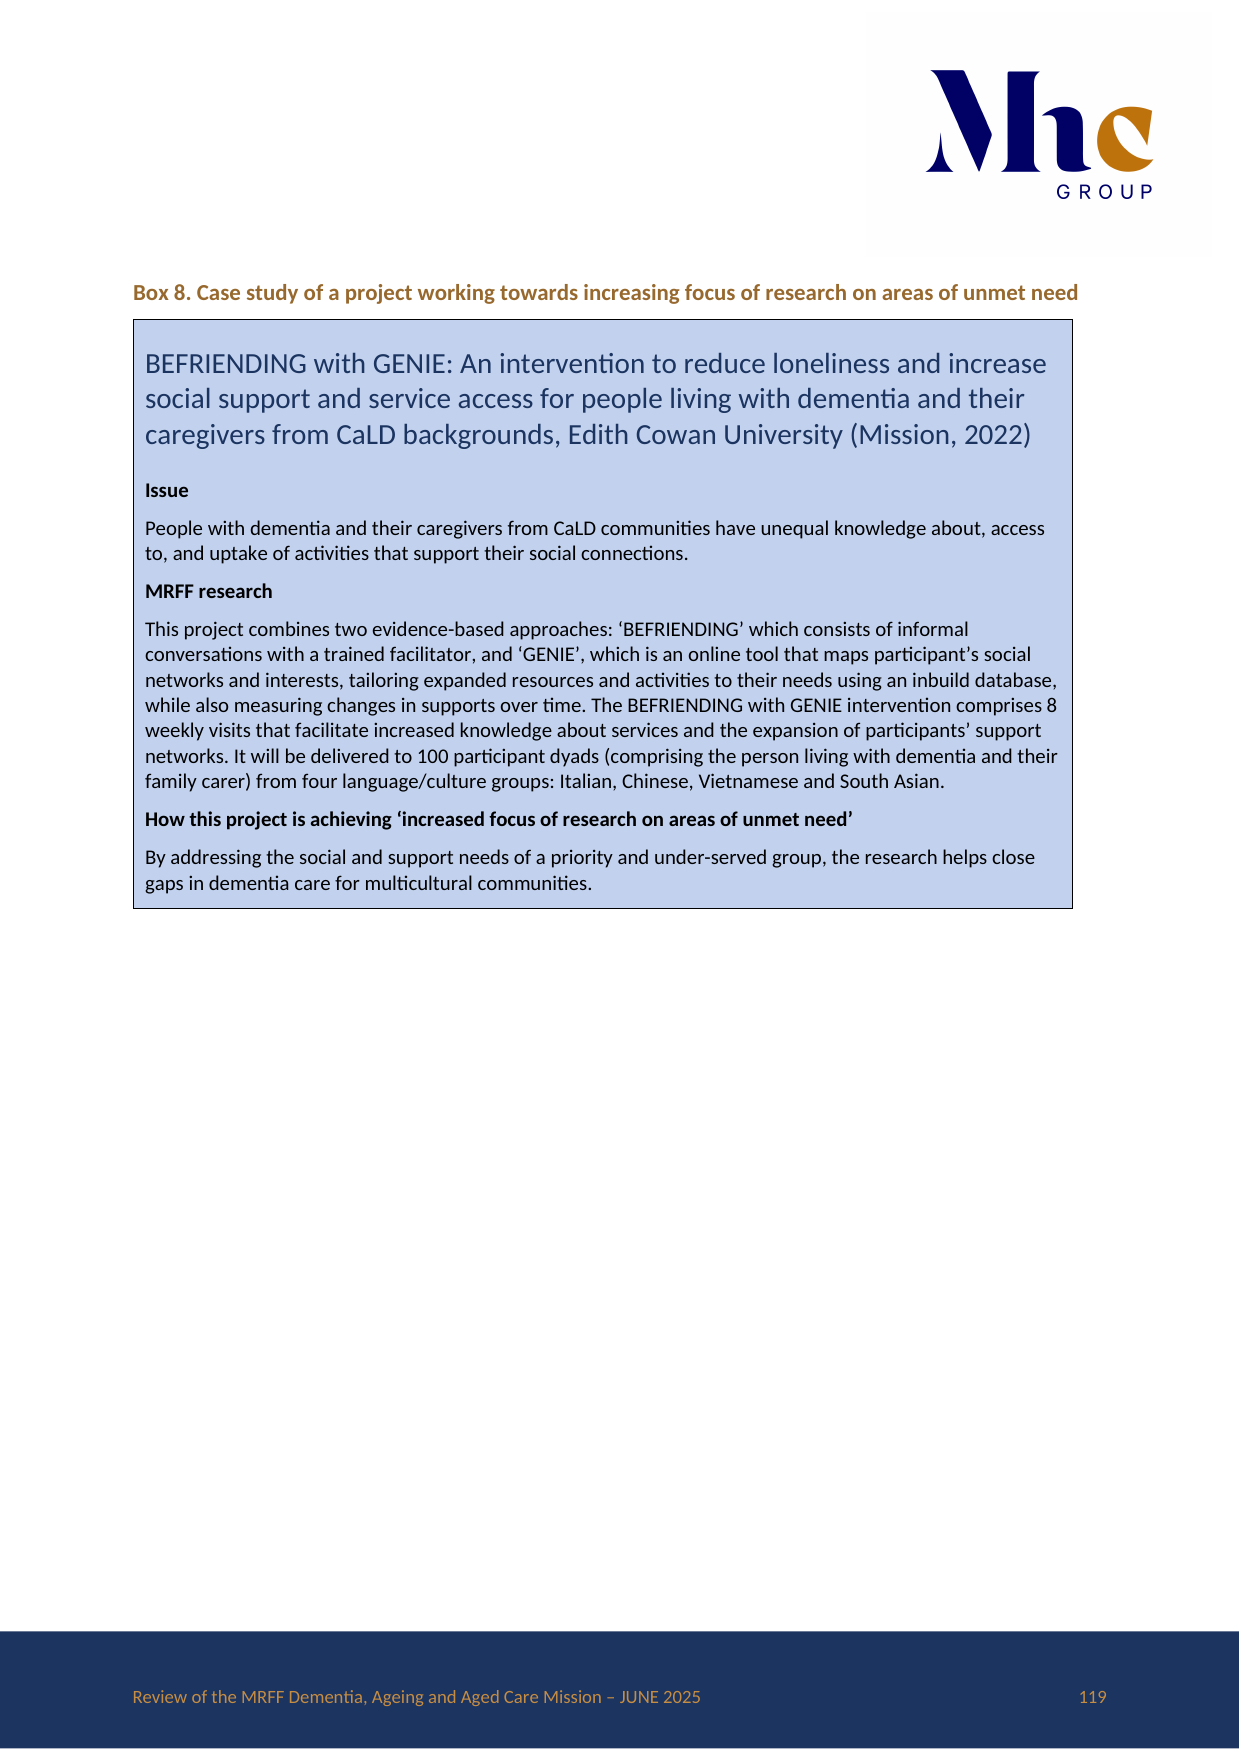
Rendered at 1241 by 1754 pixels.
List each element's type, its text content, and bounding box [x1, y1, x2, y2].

table_header BEFRIENDING with GENIE: An intervention to reduce loneliness and increase social support and service access for people living with dementia and their caregivers from CaLD backgrounds, Edith Cowan University (Mission, 2022) [134, 320, 1072, 464]
picture [865, 12, 1212, 257]
subtitle Box 8. Case study of a project working towards increasing focus of research on areas of unmet need [133, 278, 1107, 306]
table_cell Issue People with dementia and their caregivers from CaLD communities have unequal knowledge about, access to, and uptake of activities that support their social connections. MRFF research This project combines two evidence-based approaches: ‘BEFRIENDING’ which consists of informal conversations with a trained facilitator, and ‘GENIE’, which is an online tool that maps participant’s social networks and interests, tailoring expanded resources and activities to their needs using an inbuild database, while also measuring changes in supports over time. The BEFRIENDING with GENIE intervention comprises 8 weekly visits that facilitate increased knowledge about services and the expansion of participants’ support networks. It will be delivered to 100 participant dyads (comprising the person living with dementia and their family carer) from four language/culture groups: Italian, Chinese, Vietnamese and South Asian. How this project is achieving ‘increased focus of research on areas of unmet need’ By addressing the social and support needs of a priority and under-served group, the research helps close gaps in dementia care for multicultural communities. [134, 464, 1072, 908]
